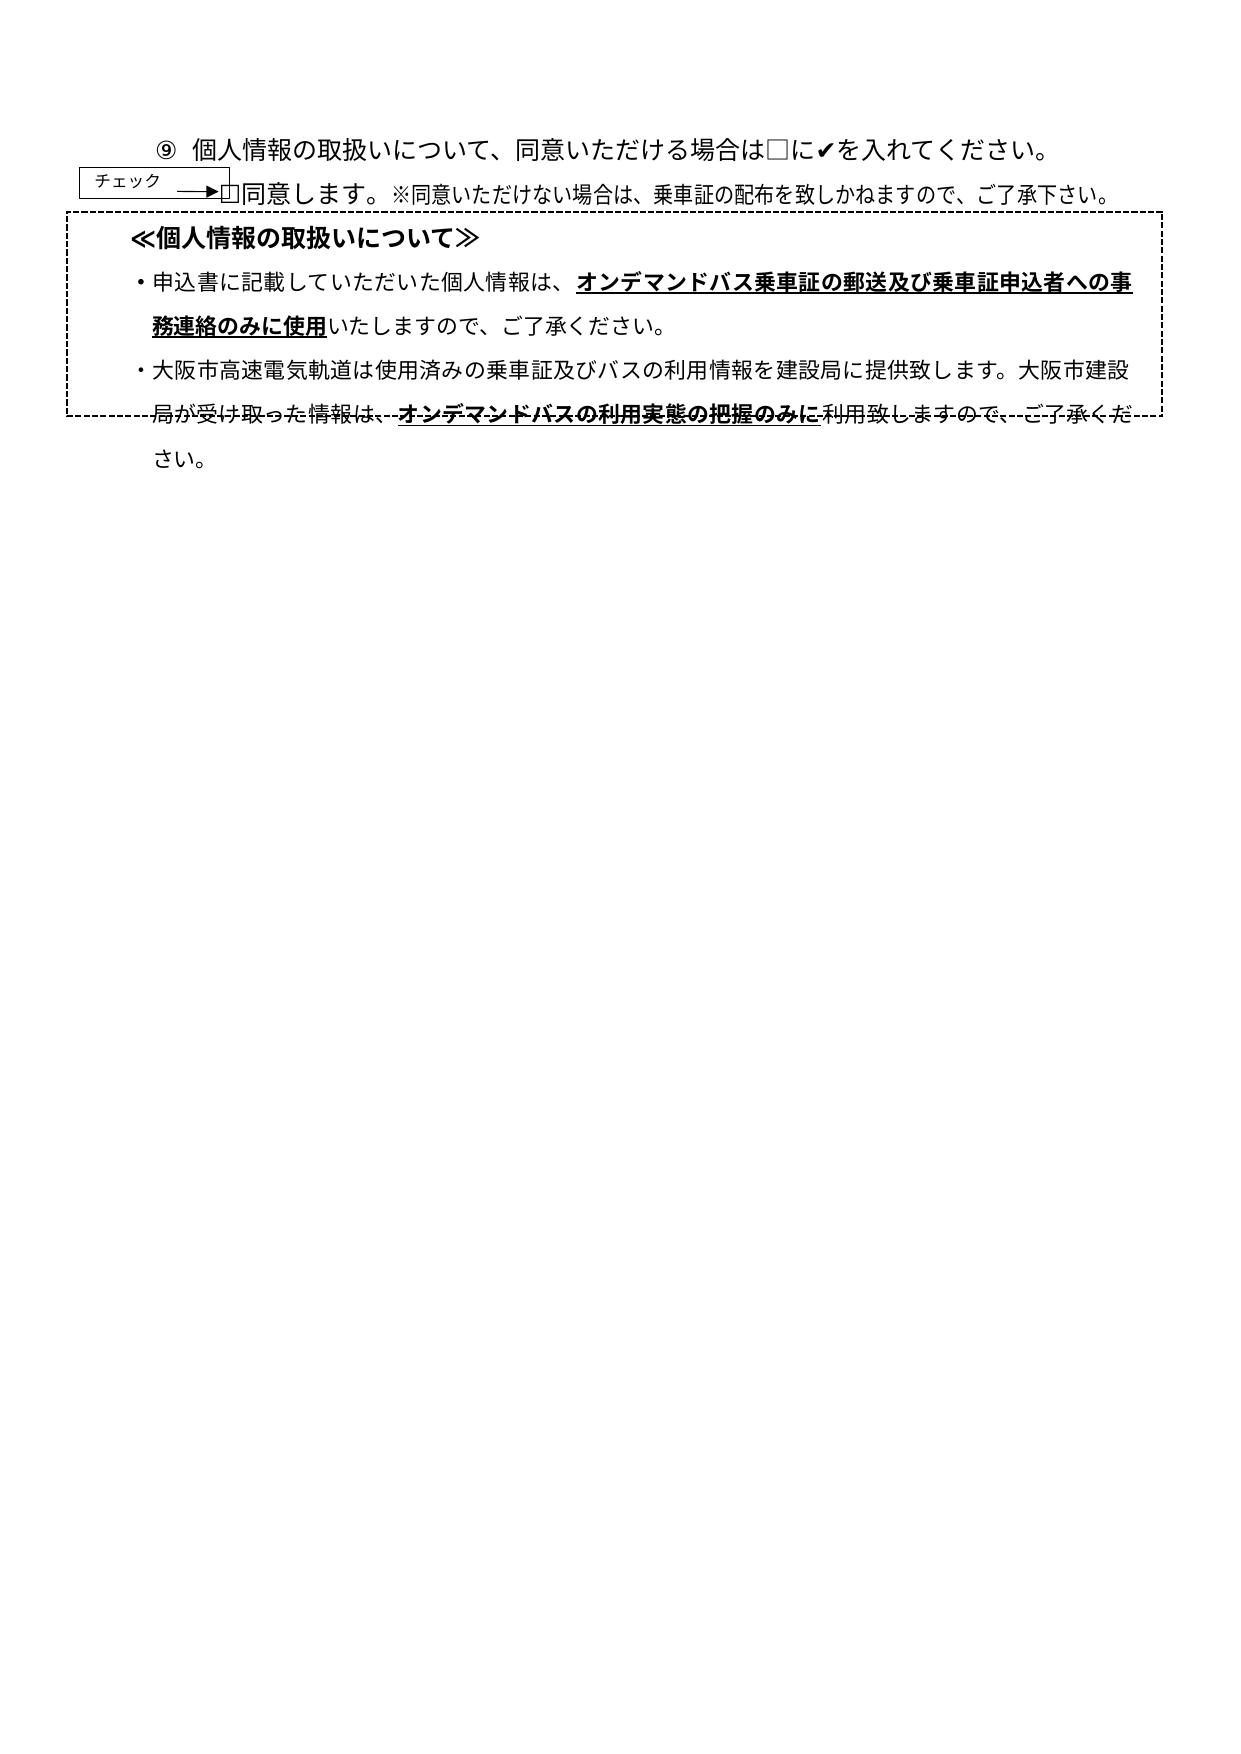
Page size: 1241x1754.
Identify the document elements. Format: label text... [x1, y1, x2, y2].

list 個人情報の取扱いについて、同意いただける場合は□に✔を入れてください。 [155, 126, 1134, 170]
text ・申込書に記載していただいた個人情報は、オンデマンドバス乗車証の郵送及び乗車証申込者への事務連絡のみに使用いたしますので、ご了承ください。 [130, 259, 1134, 347]
text 同意します。※同意いただけない場合は、乗車証の配布を致しかねますので、ご了承下さい。 [130, 170, 1134, 214]
text ≪個人情報の取扱いについて≫ [130, 214, 1134, 259]
text ・大阪市高速電気軌道は使用済みの乗車証及びバスの利用情報を建設局に提供致します。大阪市建設局が受け取った情報は、オンデマンドバスの利用実態の把握のみに利用致しますので、ご了承ください。 [130, 347, 1134, 479]
